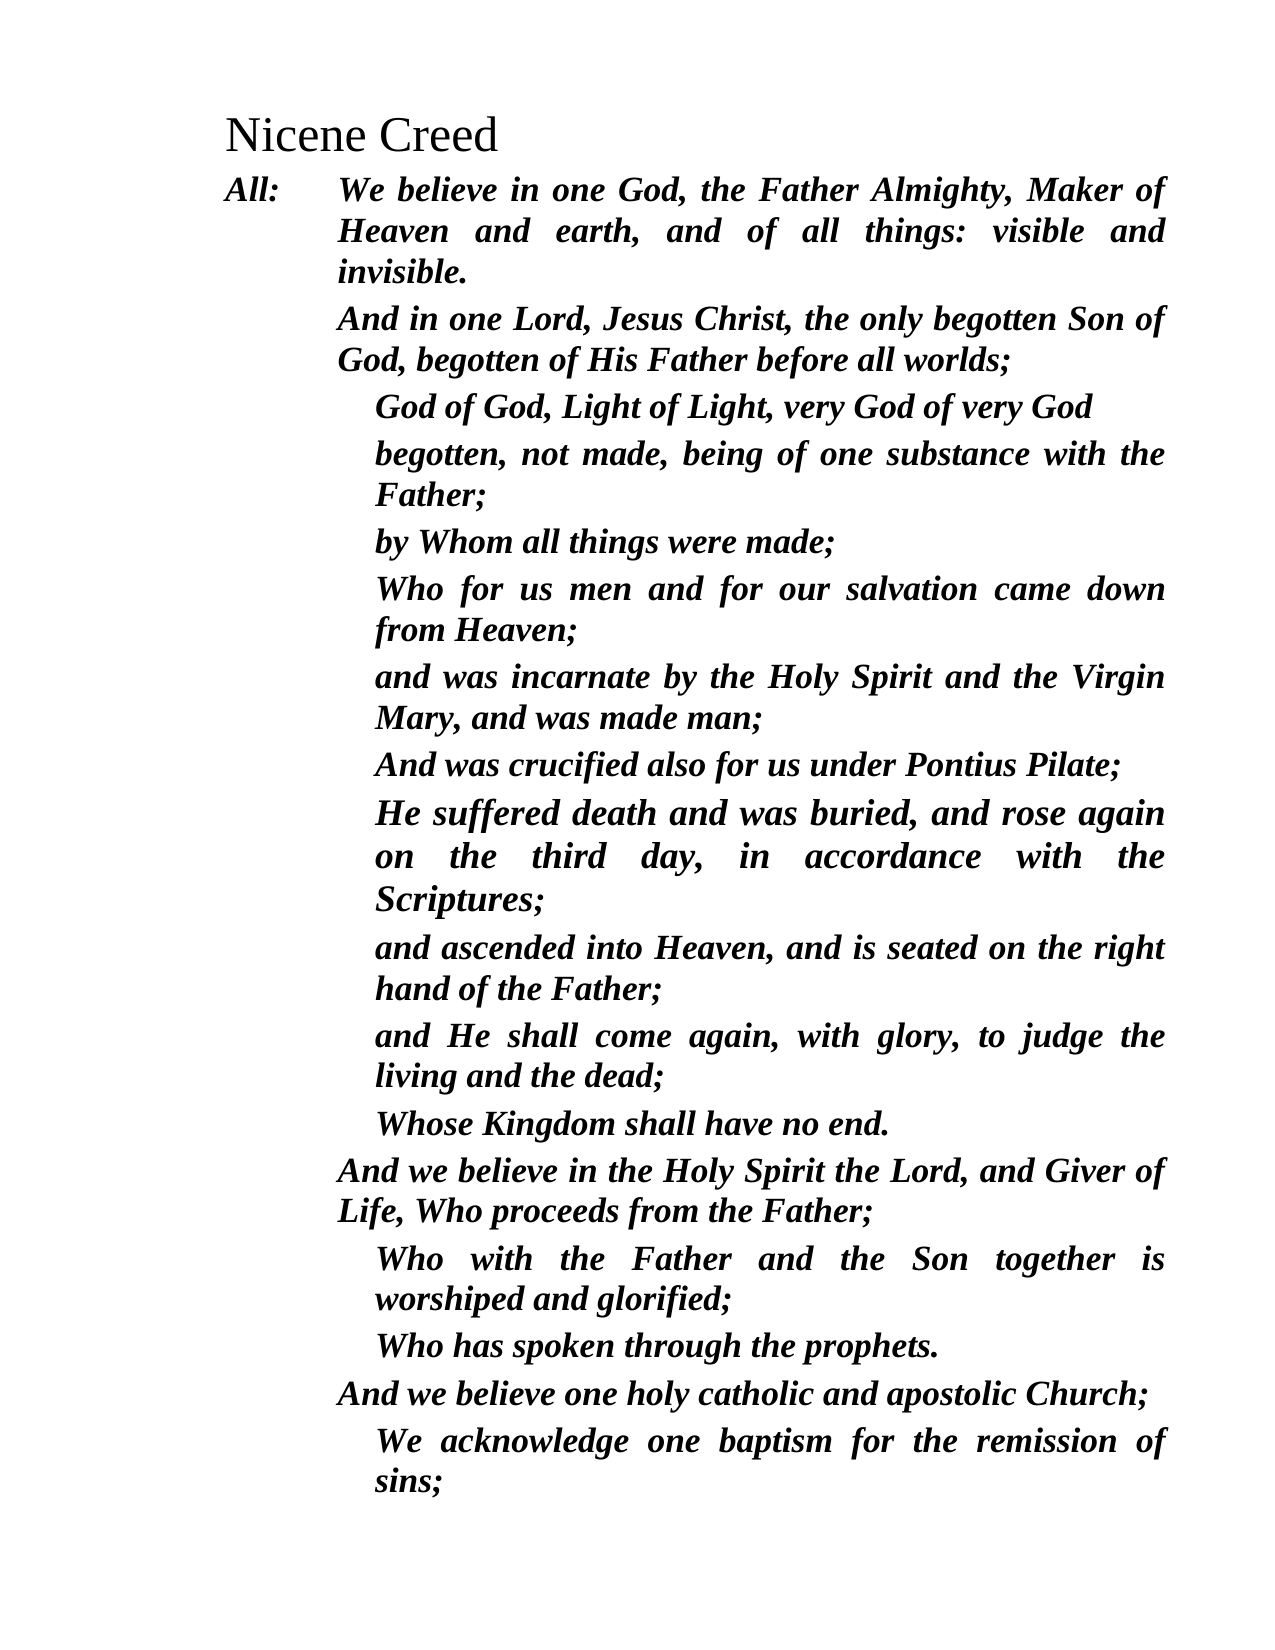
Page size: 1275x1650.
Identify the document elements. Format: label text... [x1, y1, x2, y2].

text and ascended into Heaven, and is seated on the right hand of the Father; [375, 926, 1170, 1008]
text And in one Lord, Jesus Christ, the only begotten Son of God, begotten of His Father before all worlds; [337, 297, 1170, 379]
text by Whom all things were made; [375, 520, 1170, 561]
text and was incarnate by the Holy Spirit and the Virgin Mary, and was made man; [375, 655, 1170, 737]
text We acknowledge one baptism for the remission of sins; [375, 1419, 1170, 1501]
text begotten, not made, being of one substance with the Father; [375, 432, 1170, 514]
text and He shall come again, with glory, to judge the living and the dead; [375, 1014, 1170, 1096]
text Who with the Father and the Son together is worshiped and glorified; [375, 1237, 1170, 1318]
text Whose Kingdom shall have no end. [375, 1102, 1170, 1143]
text And we believe in the Holy Spirit the Lord, and Giver of Life, Who proceeds from the Father; [337, 1149, 1170, 1231]
text Who for us men and for our salvation came down from Heaven; [375, 567, 1170, 649]
text God of God, Light of Light, very God of very God [375, 385, 1170, 426]
text Who has spoken through the prophets. [375, 1325, 1170, 1366]
text All: We believe in one God, the Father Almighty, Maker of Heaven and earth, and of all things: visible and invisible. [225, 169, 1170, 291]
text And we believe one holy catholic and apostolic Church; [337, 1372, 1170, 1413]
text He suffered death and was buried, and rose again on the third day, in accordance with the Scriptures; [375, 790, 1170, 920]
text Nicene Creed [225, 105, 1170, 162]
text And was crucified also for us under Pontius Pilate; [375, 743, 1170, 784]
